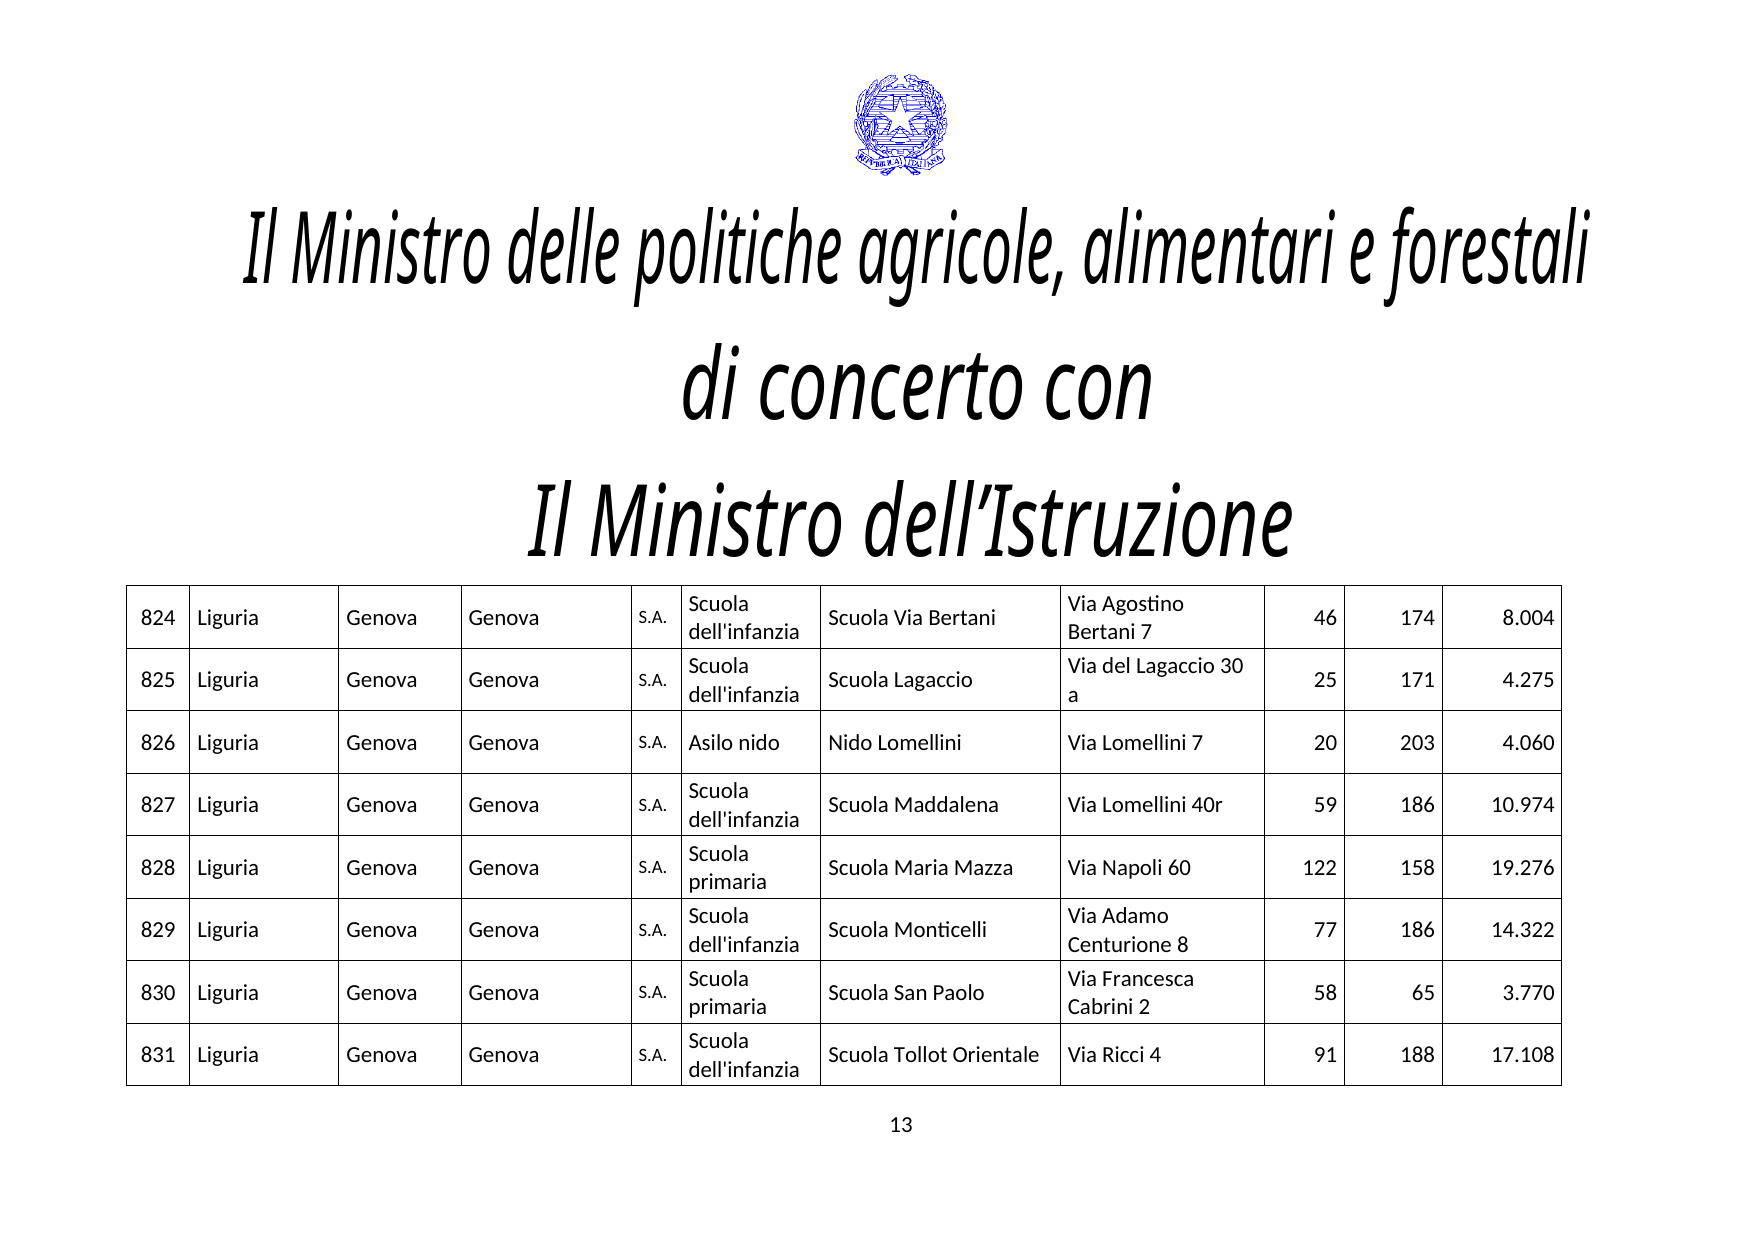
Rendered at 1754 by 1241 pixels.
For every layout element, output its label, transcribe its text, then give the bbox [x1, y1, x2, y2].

table_cell 3.770 [1443, 961, 1561, 1023]
table_cell Nido Lomellini [821, 711, 1060, 773]
table_cell 4.275 [1443, 649, 1561, 710]
table_cell Asilo nido [682, 711, 820, 773]
table_cell Genova [462, 1024, 631, 1085]
table_cell Genova [339, 586, 461, 648]
table_cell Scuola dell'infanzia [682, 1024, 820, 1085]
table_cell 4.060 [1443, 711, 1561, 773]
table_cell 186 [1345, 899, 1442, 960]
table_cell Scuola dell'infanzia [682, 899, 820, 960]
table_cell 824 [127, 586, 189, 648]
table_cell 20 [1265, 711, 1344, 773]
table_cell S.A. [632, 649, 681, 710]
table_cell 825 [127, 649, 189, 710]
table_cell 830 [127, 961, 189, 1023]
table_cell 59 [1265, 774, 1344, 835]
table_cell 203 [1345, 711, 1442, 773]
table_cell 171 [1345, 649, 1442, 710]
table_cell Genova [462, 774, 631, 835]
table_cell Via Napoli 60 [1061, 836, 1264, 898]
table_cell Liguria [190, 711, 338, 773]
table_cell 19.276 [1443, 836, 1561, 898]
table_cell Liguria [190, 836, 338, 898]
table_cell S.A. [632, 899, 681, 960]
table_cell 58 [1265, 961, 1344, 1023]
table_cell S.A. [632, 774, 681, 835]
table_cell 14.322 [1443, 899, 1561, 960]
table_cell Via Francesca Cabrini 2 [1061, 961, 1264, 1023]
table_cell 174 [1345, 586, 1442, 648]
table_cell 829 [127, 899, 189, 960]
table_cell 25 [1265, 649, 1344, 710]
table_cell Scuola Lagaccio [821, 649, 1060, 710]
table_cell 831 [127, 1024, 189, 1085]
table_cell Via Adamo Centurione 8 [1061, 899, 1264, 960]
table_cell Liguria [190, 649, 338, 710]
table_cell Via del Lagaccio 30 a [1061, 649, 1264, 710]
picture [853, 73, 948, 177]
table_cell 188 [1345, 1024, 1442, 1085]
table_cell 10.974 [1443, 774, 1561, 835]
table_cell Scuola primaria [682, 961, 820, 1023]
table_cell 46 [1265, 586, 1344, 648]
table_cell Genova [462, 586, 631, 648]
table_cell Genova [462, 711, 631, 773]
table_cell Liguria [190, 774, 338, 835]
table_cell S.A. [632, 586, 681, 648]
table_cell Via Ricci 4 [1061, 1024, 1264, 1085]
table_cell 65 [1345, 961, 1442, 1023]
table_cell S.A. [632, 711, 681, 773]
table_cell Genova [462, 649, 631, 710]
table_cell S.A. [632, 1024, 681, 1085]
table_cell Genova [462, 899, 631, 960]
table_cell Scuola primaria [682, 836, 820, 898]
table_cell 158 [1345, 836, 1442, 898]
table_cell Scuola Tollot Orientale [821, 1024, 1060, 1085]
table_cell 91 [1265, 1024, 1344, 1085]
table_cell Genova [339, 649, 461, 710]
table_cell Via Agostino Bertani 7 [1061, 586, 1264, 648]
table_cell Genova [339, 1024, 461, 1085]
table_cell Liguria [190, 899, 338, 960]
table_cell Liguria [190, 1024, 338, 1085]
table_cell 186 [1345, 774, 1442, 835]
table_cell Liguria [190, 586, 338, 648]
table_cell 77 [1265, 899, 1344, 960]
table_cell Scuola dell'infanzia [682, 649, 820, 710]
table_cell Scuola dell'infanzia [682, 774, 820, 835]
table_cell 8.004 [1443, 586, 1561, 648]
table_cell 17.108 [1443, 1024, 1561, 1085]
table_cell 826 [127, 711, 189, 773]
table_cell S.A. [632, 836, 681, 898]
table_cell S.A. [632, 961, 681, 1023]
table_cell Scuola dell'infanzia [682, 586, 820, 648]
table_cell 827 [127, 774, 189, 835]
table_cell Scuola Maddalena [821, 774, 1060, 835]
table_cell Via Lomellini 40r [1061, 774, 1264, 835]
table_cell Scuola Via Bertani [821, 586, 1060, 648]
table_cell Genova [462, 836, 631, 898]
table_cell Scuola San Paolo [821, 961, 1060, 1023]
table_cell Genova [339, 711, 461, 773]
table_cell Scuola Maria Mazza [821, 836, 1060, 898]
table_cell 828 [127, 836, 189, 898]
table_cell Genova [339, 774, 461, 835]
table_cell Genova [339, 961, 461, 1023]
table_cell Via Lomellini 7 [1061, 711, 1264, 773]
table_cell Liguria [190, 961, 338, 1023]
table_cell 122 [1265, 836, 1344, 898]
table_cell Genova [462, 961, 631, 1023]
table_cell Scuola Monticelli [821, 899, 1060, 960]
table_cell Genova [339, 836, 461, 898]
table_cell Genova [339, 899, 461, 960]
